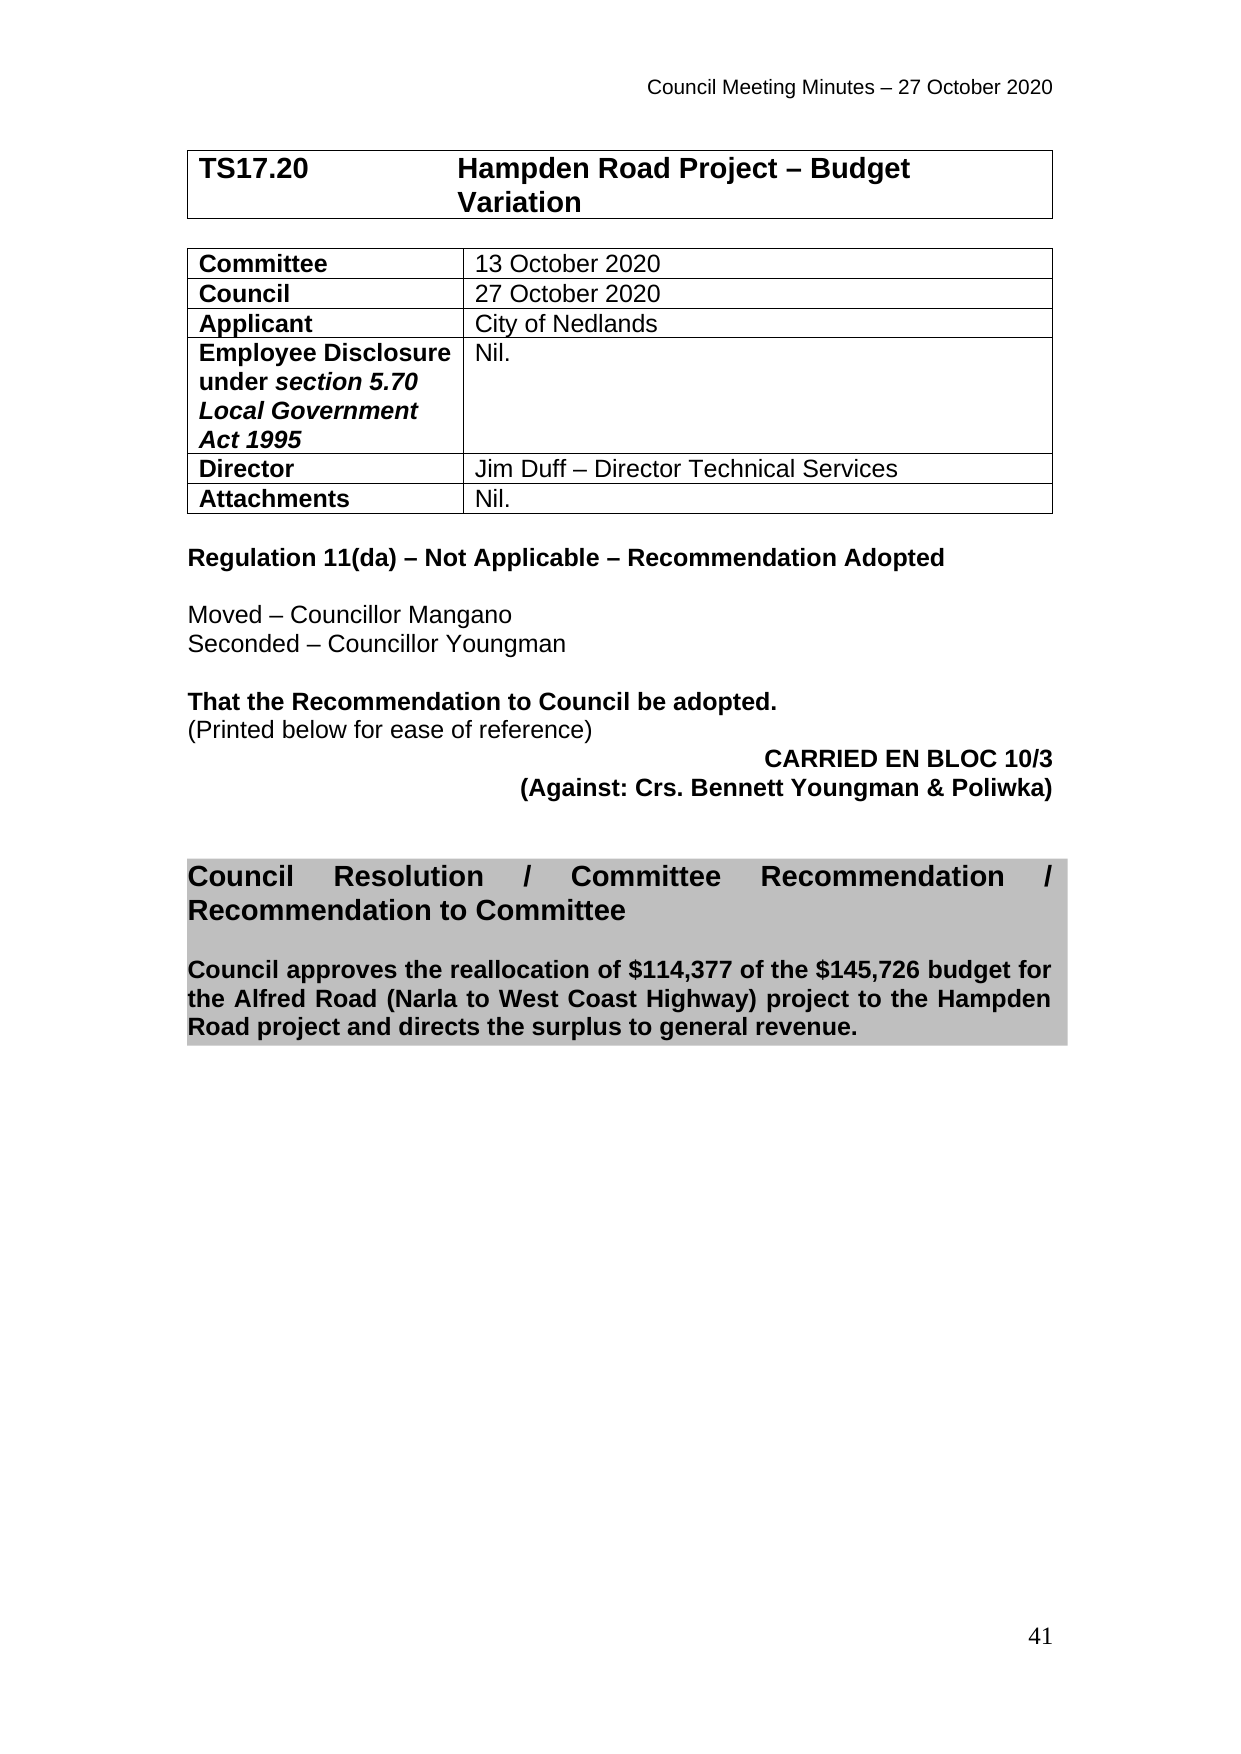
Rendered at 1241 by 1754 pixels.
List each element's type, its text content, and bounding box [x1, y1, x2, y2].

text (Against: Crs. Bennett Youngman & Poliwka) [187, 773, 1053, 801]
text CARRIED EN BLOC 10/3 [187, 744, 1053, 773]
table_cell Applicant [188, 309, 463, 337]
table_cell Jim Duff – Director Technical Services [464, 454, 1052, 483]
table_cell Attachments [188, 484, 463, 513]
text Seconded – Councillor Youngman [187, 629, 1053, 658]
text (Printed below for ease of reference) [187, 715, 1053, 744]
table_header 13 October 2020 [464, 249, 1052, 278]
table_cell Nil. [464, 484, 1052, 513]
table_cell Nil. [464, 338, 1052, 453]
table_cell City of Nedlands [464, 309, 1052, 337]
table_cell Employee Disclosure under section 5.70 Local Government Act 1995 [188, 338, 463, 453]
table_header TS17.20 Hampden Road Project – Budget Variation [188, 151, 1052, 218]
table_cell Director [188, 454, 463, 483]
table_cell Council [188, 279, 463, 307]
text That the Recommendation to Council be adopted. [187, 686, 1053, 715]
text Moved – Councillor Mangano [187, 600, 1053, 629]
table_cell 27 October 2020 [464, 279, 1052, 307]
text Regulation 11(da) – Not Applicable – Recommendation Adopted [187, 543, 1053, 571]
text Council Resolution / Committee Recommendation / Recommendation to Committee [187, 859, 1053, 926]
text Council approves the reallocation of $114,377 of the $145,726 budget for the Alfred Road (Narla to West Coast Highway) project to the Hampden Road project and directs the surplus to general revenue. [187, 955, 1053, 1041]
table_header Committee [188, 249, 463, 278]
